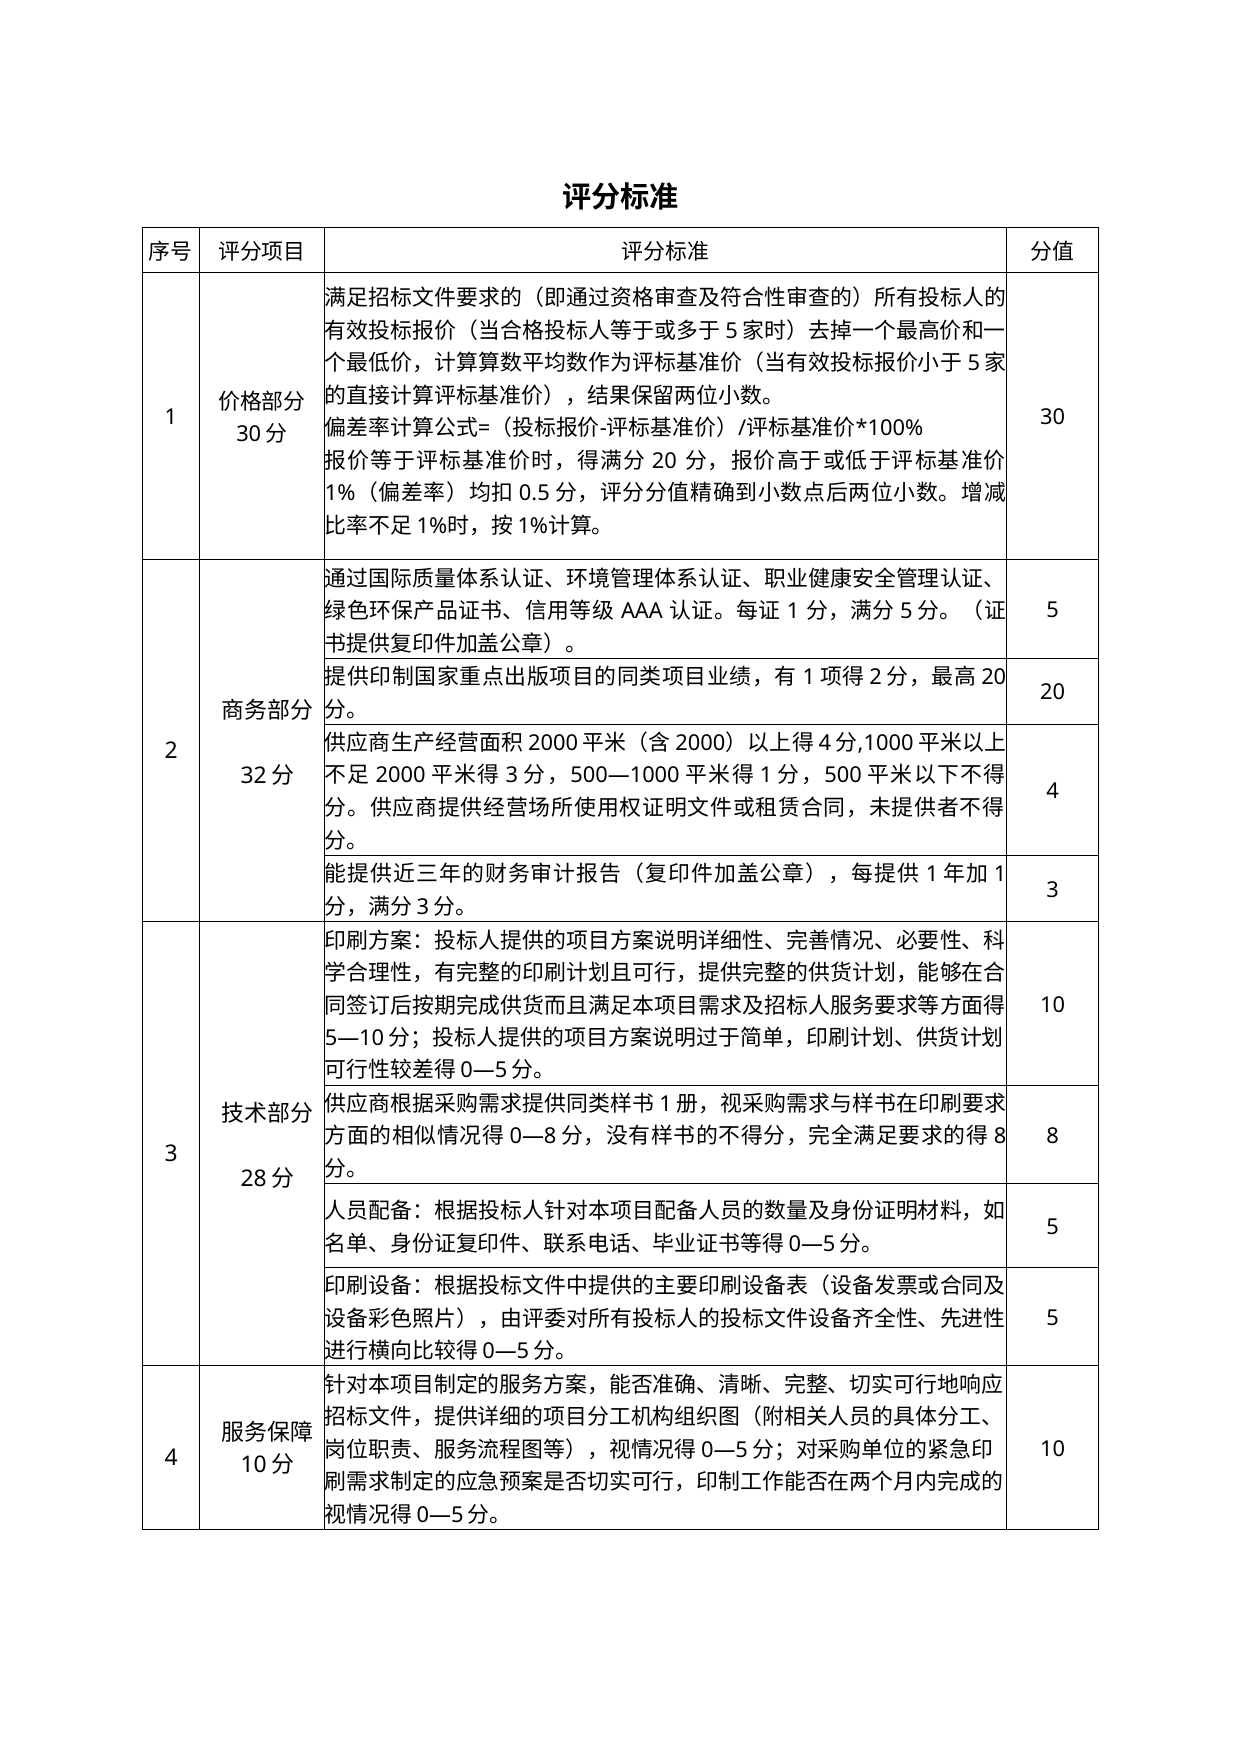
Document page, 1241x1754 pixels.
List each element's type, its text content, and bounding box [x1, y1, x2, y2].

table_cell 5 [1007, 1184, 1098, 1267]
table_header 评分项目 [200, 228, 324, 272]
table_cell 商务部分32分 [200, 560, 324, 921]
table_cell 8 [1007, 1086, 1098, 1183]
table_cell 服务保障 10分 [200, 1366, 324, 1529]
table_cell 1 [143, 273, 199, 559]
table_cell 供应商根据采购需求提供同类样书1册，视采购需求与样书在印刷要求方面的相似情况得0—8分，没有样书的不得分，完全满足要求的得8分。 [325, 1086, 1006, 1183]
table_cell 针对本项目制定的服务方案，能否准确、清晰、完整、切实可行地响应招标文件，提供详细的项目分工机构组织图（附相关人员的具体分工、岗位职责、服务流程图等），视情况得0—5分；对采购单位的紧急印刷需求制定的应急预案是否切实可行，印制工作能否在两个月内完成的视情况得0—5分。 [325, 1366, 1006, 1529]
table_cell 3 [143, 922, 199, 1365]
table_cell 4 [1007, 725, 1098, 855]
table_cell 20 [1007, 659, 1098, 724]
table_cell 技术部分28分 [200, 922, 324, 1365]
table_header 评分标准 [325, 228, 1006, 272]
table_cell 满足招标文件要求的（即通过资格审查及符合性审查的）所有投标人的有效投标报价（当合格投标人等于或多于5家时）去掉一个最高价和一个最低价，计算算数平均数作为评标基准价（当有效投标报价小于5家的直接计算评标基准价），结果保留两位小数。 偏差率计算公式=（投标报价-评标基准价）/评标基准价*100% 报价等于评标基准价时，得满分20 分，报价高于或低于评标基准价1%（偏差率）均扣0.5分，评分分值精确到小数点后两位小数。增减比率不足1%时，按1%计算。 [325, 273, 1006, 559]
table_cell 10 [1007, 1366, 1098, 1529]
table_cell 能提供近三年的财务审计报告（复印件加盖公章），每提供1年加1分，满分3分。 [325, 856, 1006, 921]
table_cell 4 [143, 1366, 199, 1529]
text 评分标准 [187, 162, 1053, 227]
table_cell 提供印制国家重点出版项目的同类项目业绩，有1项得2分，最高20分。 [325, 659, 1006, 724]
table_cell 5 [1007, 1268, 1098, 1365]
table_cell 印刷设备：根据投标文件中提供的主要印刷设备表（设备发票或合同及设备彩色照片），由评委对所有投标人的投标文件设备齐全性、先进性进行横向比较得0—5分。 [325, 1268, 1006, 1365]
table_cell 通过国际质量体系认证、环境管理体系认证、职业健康安全管理认证、绿色环保产品证书、信用等级 AAA 认证。每证 1 分，满分5分。（证书提供复印件加盖公章）。 [325, 560, 1006, 658]
table_cell 价格部分 30分 [200, 273, 324, 559]
table_cell 10 [1007, 922, 1098, 1085]
table_cell 5 [1007, 560, 1098, 658]
table_cell 30 [1007, 273, 1098, 559]
table_header 分值 [1007, 228, 1098, 272]
table_cell 人员配备：根据投标人针对本项目配备人员的数量及身份证明材料，如名单、身份证复印件、联系电话、毕业证书等得0—5分。 [325, 1184, 1006, 1267]
table_cell 2 [143, 560, 199, 921]
table_header 序号 [143, 228, 199, 272]
table_cell 3 [1007, 856, 1098, 921]
table_cell 供应商生产经营面积2000平米（含2000）以上得4分,1000平米以上不足2000平米得3分，500—1000平米得1分，500平米以下不得分。供应商提供经营场所使用权证明文件或租赁合同，未提供者不得分。 [325, 725, 1006, 855]
table_cell 印刷方案：投标人提供的项目方案说明详细性、完善情况、必要性、科学合理性，有完整的印刷计划且可行，提供完整的供货计划，能够在合同签订后按期完成供货而且满足本项目需求及招标人服务要求等方面得5—10分；投标人提供的项目方案说明过于简单，印刷计划、供货计划可行性较差得0—5分。 [325, 922, 1006, 1085]
